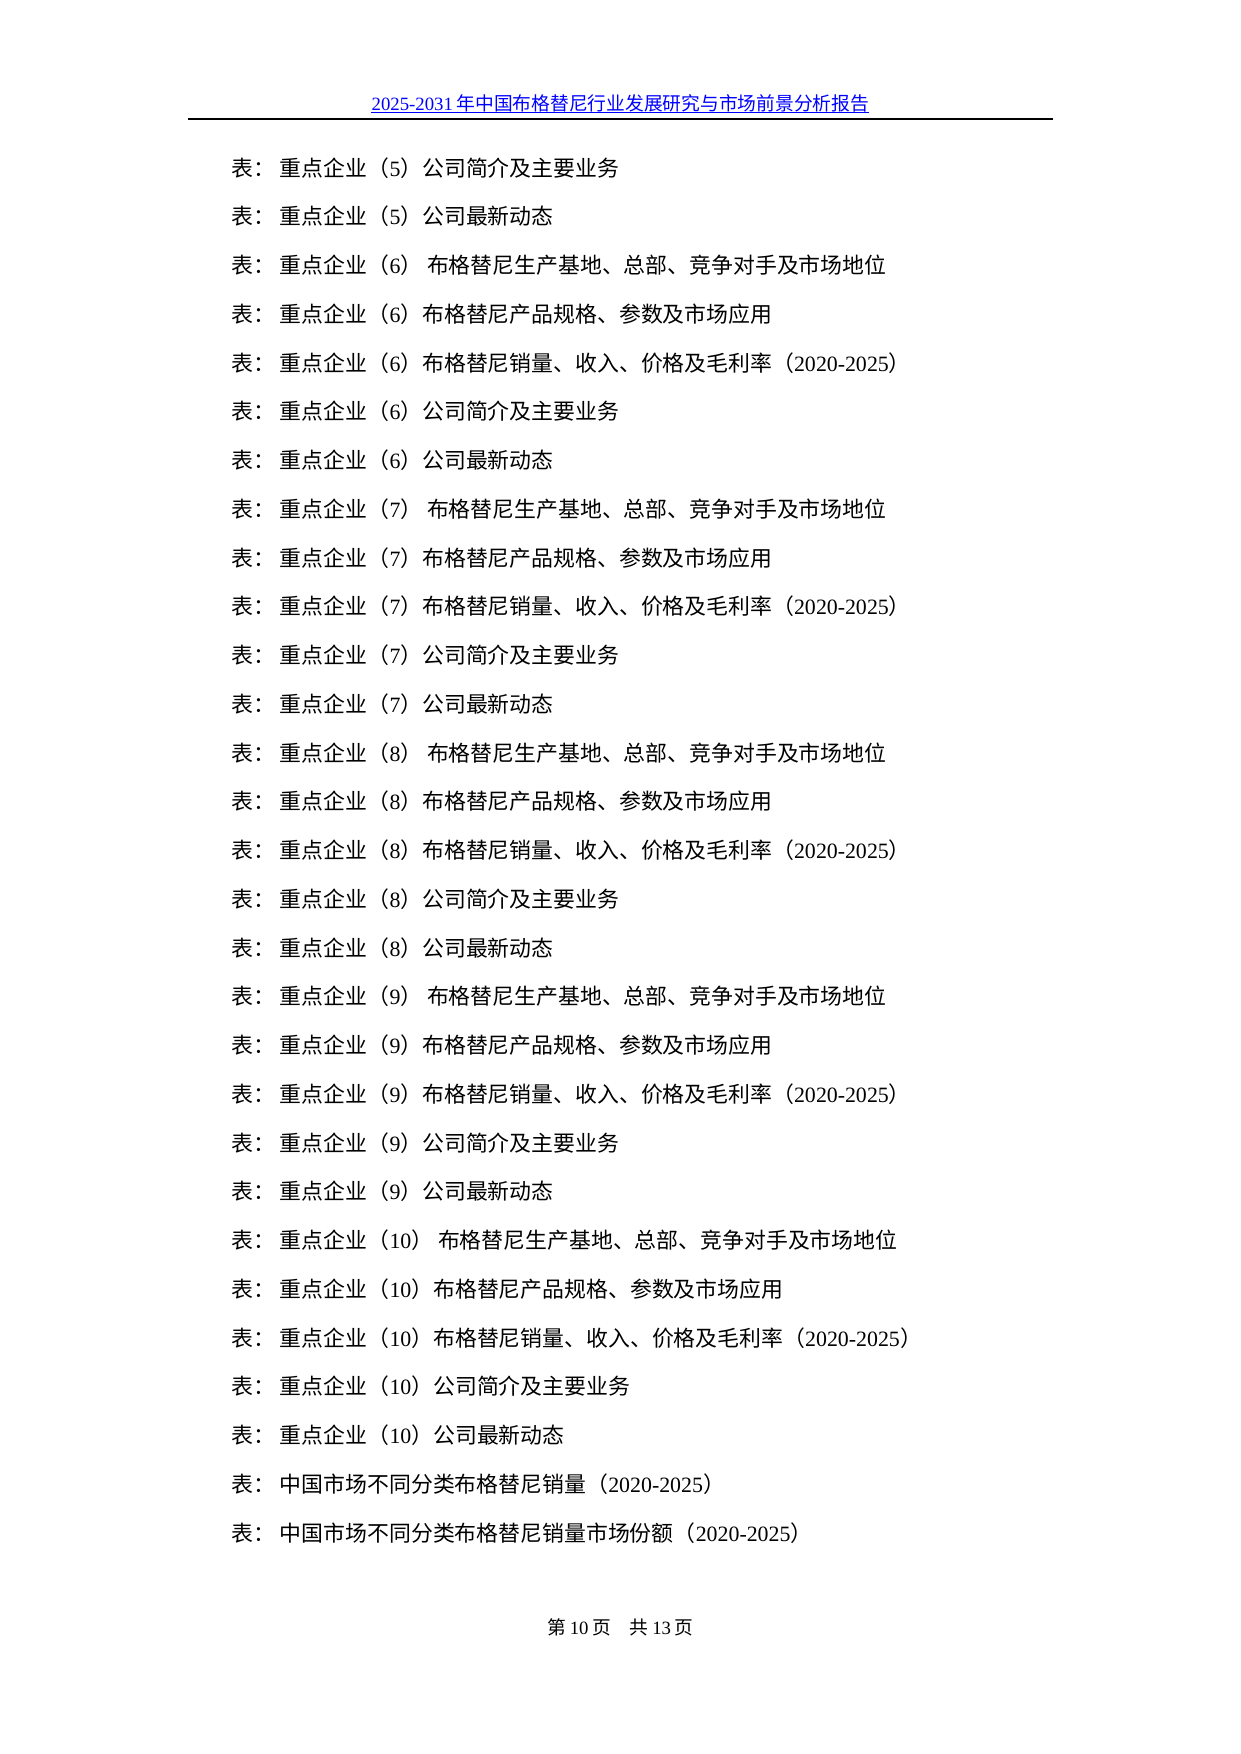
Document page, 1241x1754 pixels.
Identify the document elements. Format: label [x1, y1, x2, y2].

text [187, 150, 1053, 1548]
